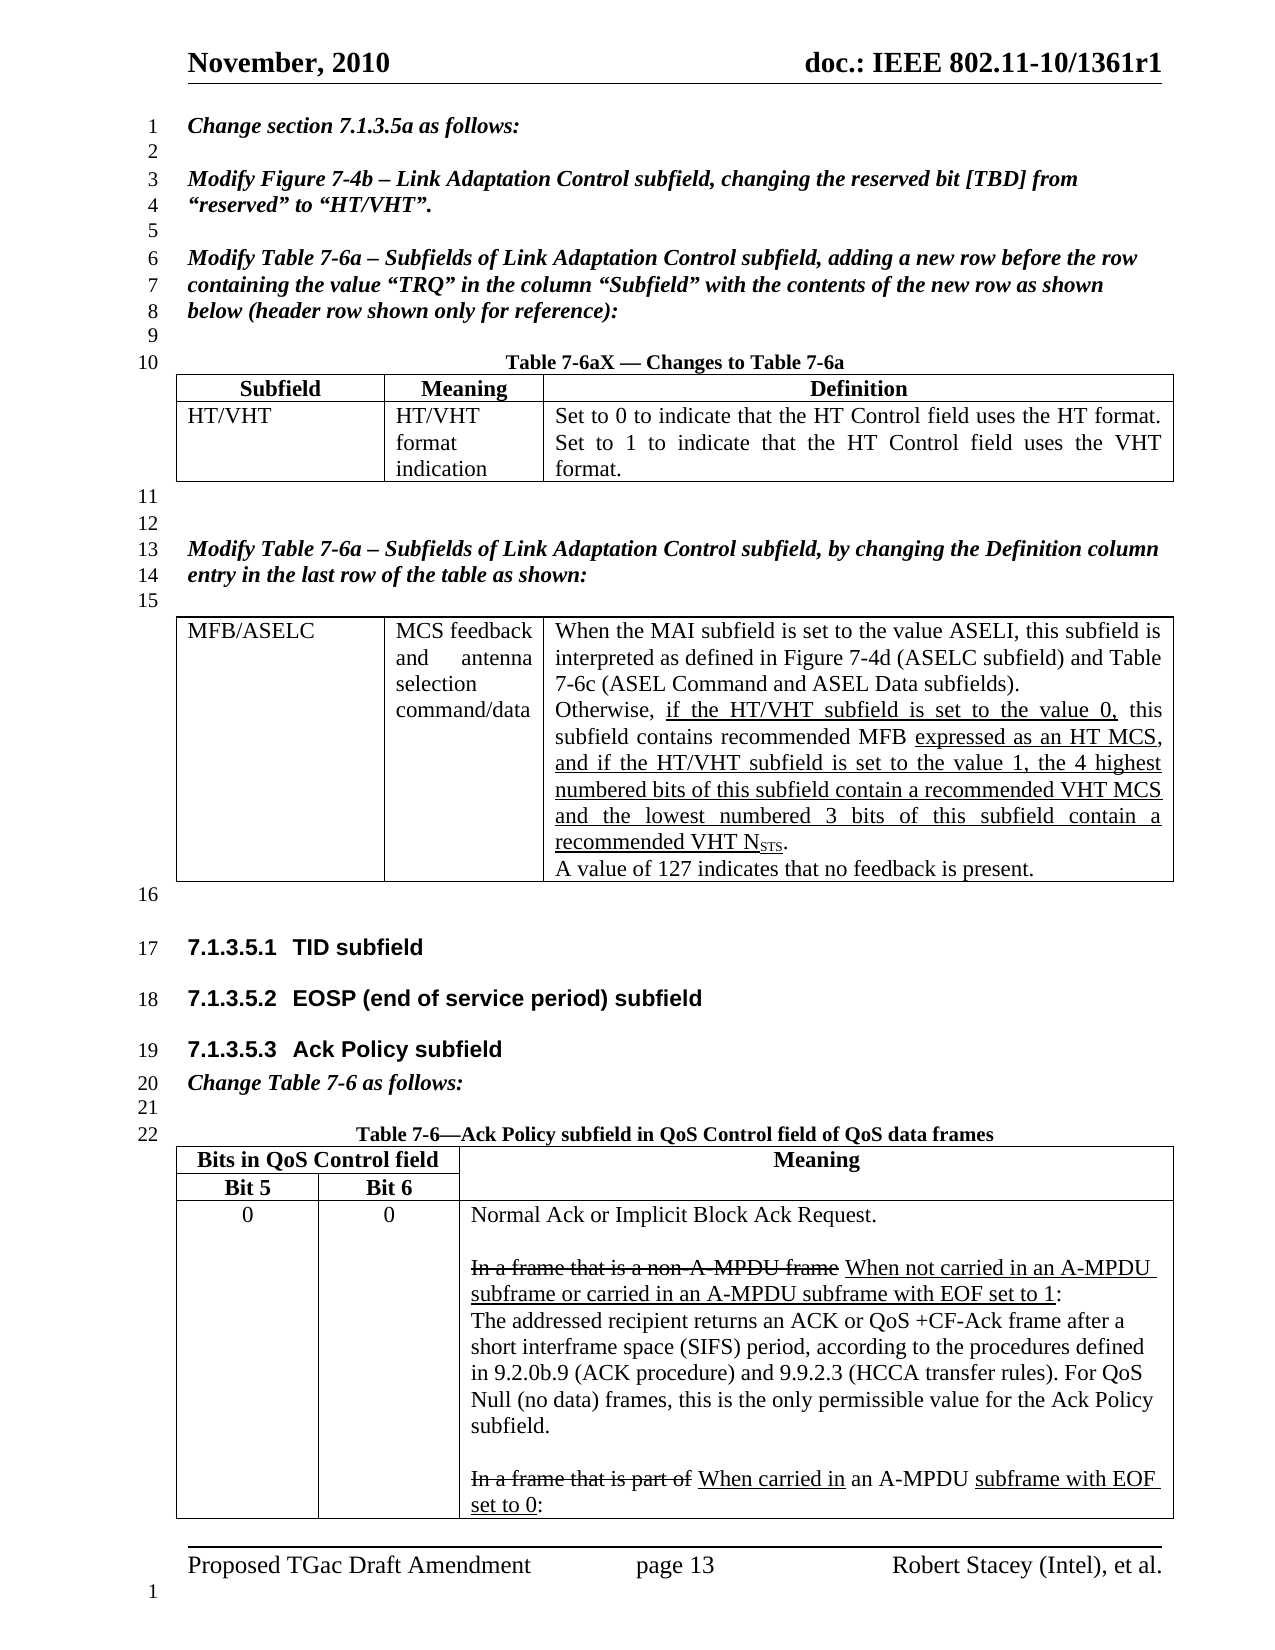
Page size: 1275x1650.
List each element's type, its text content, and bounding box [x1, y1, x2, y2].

table_cell 0 [177, 1201, 318, 1518]
subtitle Ack Policy subfield [187, 1036, 1162, 1062]
text Modify Figure 7-4b – Link Adaptation Control subfield, changing the reserved bit [TBD] from “reserved” to “HT/VHT”. [187, 165, 1162, 218]
table_header Meaning [385, 375, 543, 401]
subtitle TID subfield [187, 933, 1162, 960]
table_header Meaning [460, 1147, 1173, 1200]
text Table 7-6—Ack Policy subfield in QoS Control field of QoS data frames [187, 1121, 1162, 1146]
table_header When the MAI subfield is set to the value ASELI, this subfield is interpreted as defined in Figure 7-4d (ASELC subfield) and Table 7-6c (ASEL Command and ASEL Data subfields). Otherwise, if the HT/VHT subfield is set to the value 0, this subfield contains recommended MFB expressed as an HT MCS, and if the HT/VHT subfield is set to the value 1, the 4 highest numbered bits of this subfield contain a recommended VHT MCS and the lowest numbered 3 bits of this subfield contain a recommended VHT NSTS. A value of 127 indicates that no feedback is present. [544, 618, 1173, 881]
text Table 7-6aX — Changes to Table 7-6a [187, 350, 1162, 374]
table_header Subfield [177, 375, 384, 401]
table_header MFB/ASELC [177, 618, 384, 881]
text Change section 7.1.3.5a as follows: [187, 112, 1162, 139]
table_cell Bit 5 [177, 1174, 318, 1200]
table_cell HT/VHT format indication [385, 402, 543, 481]
table_cell Set to 0 to indicate that the HT Control field uses the HT format. Set to 1 to indicate that the HT Control field uses the VHT format. [544, 402, 1173, 481]
text Change Table 7-6 as follows: [187, 1069, 1162, 1095]
table_cell HT/VHT [177, 402, 384, 481]
text Modify Table 7-6a – Subfields of Link Adaptation Control subfield, by changing the Definition column entry in the last row of the table as shown: [187, 535, 1162, 588]
table_cell Bit 6 [319, 1174, 459, 1200]
subtitle EOSP (end of service period) subfield [187, 985, 1162, 1011]
table_header MCS feedback and antenna selection command/data [385, 618, 543, 881]
text Modify Table 7-6a – Subfields of Link Adaptation Control subfield, adding a new row before the row containing the value “TRQ” in the column “Subfield” with the contents of the new row as shown below (header row shown only for reference): [187, 244, 1162, 323]
table_header Definition [544, 375, 1173, 401]
table_cell 0 [319, 1201, 459, 1518]
table_header Bits in QoS Control field [177, 1147, 459, 1173]
